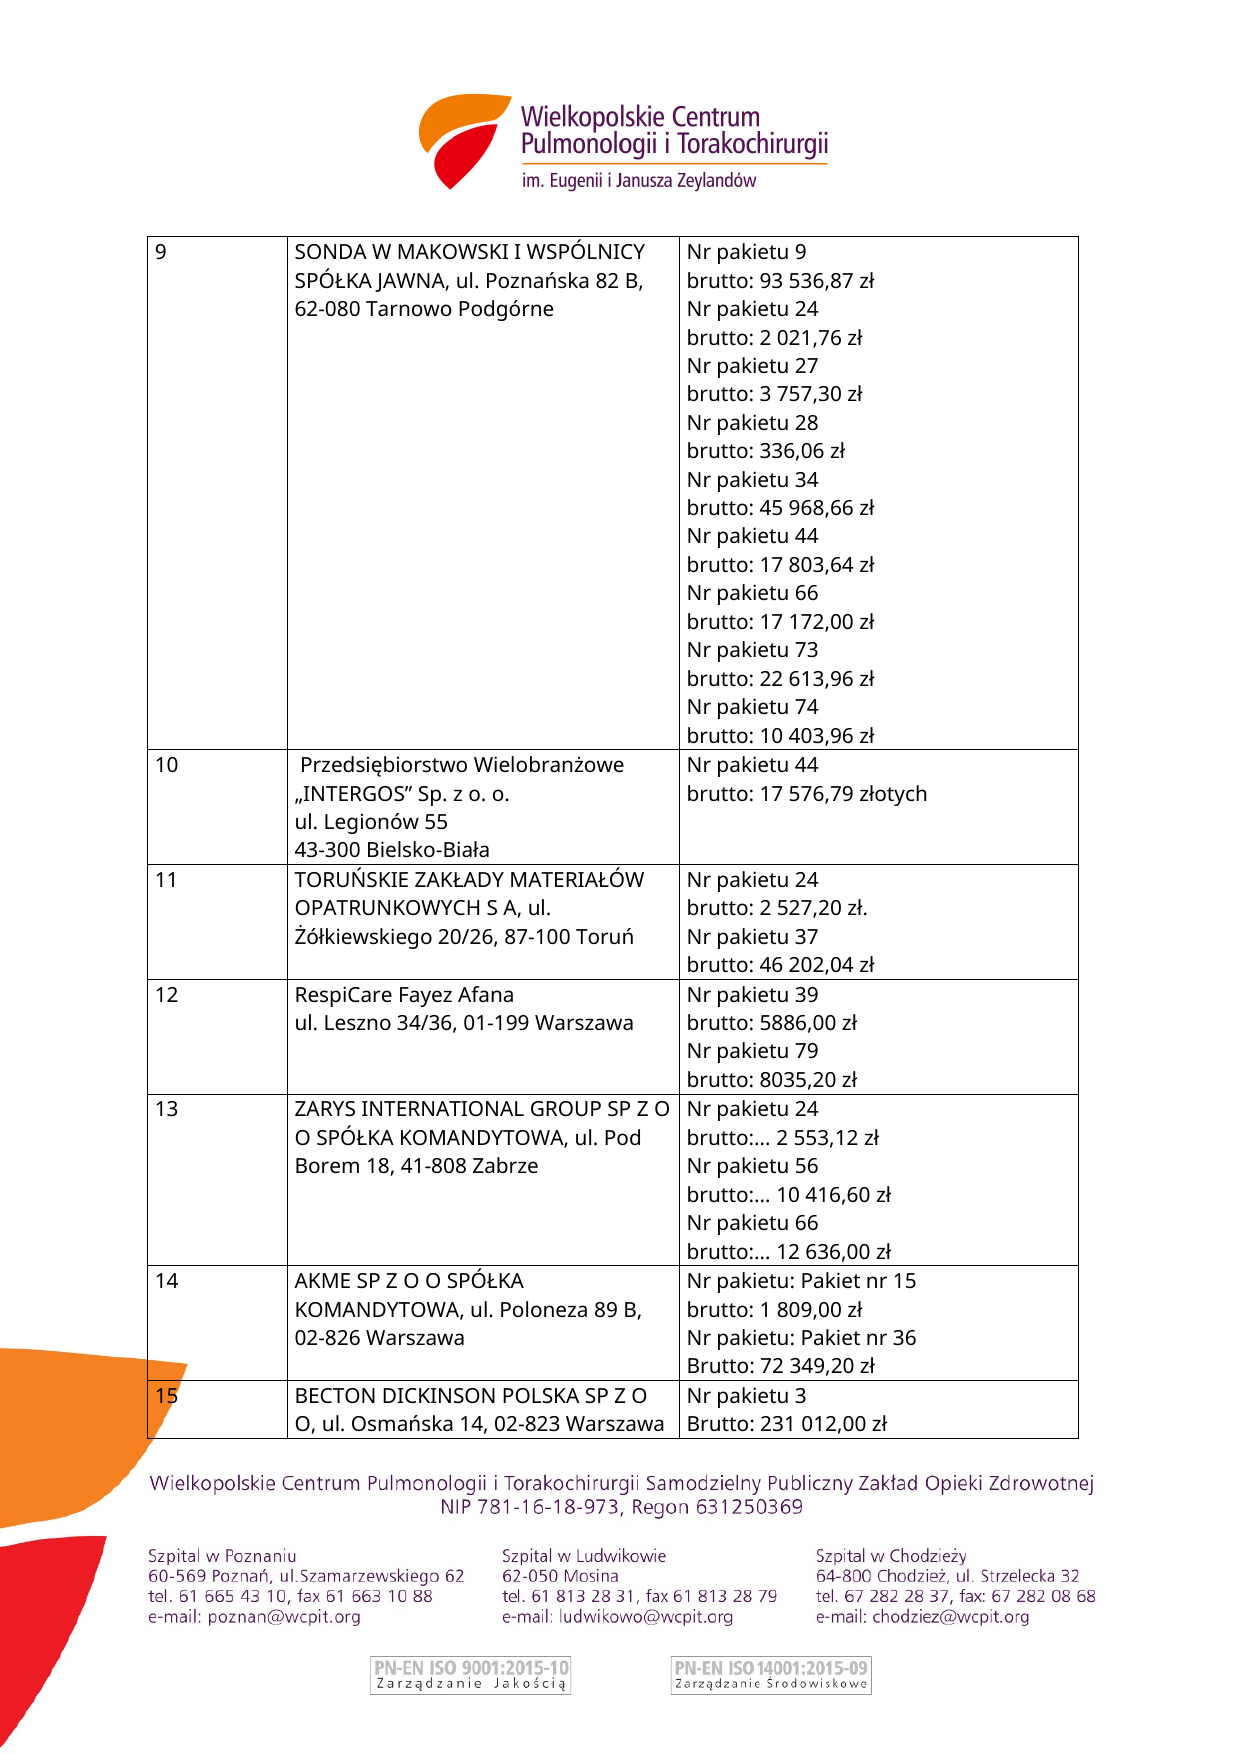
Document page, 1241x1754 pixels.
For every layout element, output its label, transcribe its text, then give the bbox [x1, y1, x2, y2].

table_cell 15 [148, 1381, 287, 1438]
table_cell 12 [148, 980, 287, 1093]
table_cell Nr pakietu 39 brutto: 5886,00 zł Nr pakietu 79 brutto: 8035,20 zł [680, 980, 1078, 1093]
table_cell ZARYS INTERNATIONAL GROUP SP Z O O SPÓŁKA KOMANDYTOWA, ul. Pod Borem 18, 41-808 Zabrze [288, 1095, 679, 1265]
table_cell RespiCare Fayez Afana ul. Leszno 34/36, 01-199 Warszawa [288, 980, 679, 1093]
table_cell SONDA W MAKOWSKI I WSPÓLNICY SPÓŁKA JAWNA, ul. Poznańska 82 B, 62-080 Tarnowo Podgórne [288, 237, 679, 749]
table_cell TORUŃSKIE ZAKŁADY MATERIAŁÓW OPATRUNKOWYCH S A, ul. Żółkiewskiego 20/26, 87-100 Toruń [288, 865, 679, 979]
table_cell 9 [148, 237, 287, 749]
table_cell 11 [148, 865, 287, 979]
table_cell 14 [148, 1266, 287, 1380]
table_cell Nr pakietu 24 brutto:… 2 553,12 zł Nr pakietu 56 brutto:… 10 416,60 zł Nr pakietu 66 brutto:… 12 636,00 zł [680, 1095, 1078, 1265]
table_cell BECTON DICKINSON POLSKA SP Z O O, ul. Osmańska 14, 02-823 Warszawa [288, 1381, 679, 1438]
table_cell Nr pakietu 3 Brutto: 231 012,00 zł [680, 1381, 1078, 1438]
table_cell Nr pakietu 44 brutto: 17 576,79 złotych [680, 750, 1078, 864]
table_cell AKME SP Z O O SPÓŁKA KOMANDYTOWA, ul. Poloneza 89 B, 02-826 Warszawa [288, 1266, 679, 1380]
picture [398, 0, 842, 207]
table_cell Nr pakietu 24 brutto: 2 527,20 zł. Nr pakietu 37 brutto: 46 202,04 zł [680, 865, 1078, 979]
table_cell Nr pakietu 9 brutto: 93 536,87 zł Nr pakietu 24 brutto: 2 021,76 zł Nr pakietu 27 brutto: 3 757,30 zł Nr pakietu 28 brutto: 336,06 zł Nr pakietu 34 brutto: 45 968,66 zł Nr pakietu 44 brutto: 17 803,64 zł Nr pakietu 66 brutto: 17 172,00 zł Nr pakietu 73 brutto: 22 613,96 zł Nr pakietu 74 brutto: 10 403,96 zł [680, 237, 1078, 749]
table_cell Nr pakietu: Pakiet nr 15 brutto: 1 809,00 zł Nr pakietu: Pakiet nr 36 Brutto: 72 349,20 zł [680, 1266, 1078, 1380]
table_cell 13 [148, 1095, 287, 1265]
picture [0, 1340, 1241, 1754]
table_cell Przedsiębiorstwo Wielobranżowe „INTERGOS” Sp. z o. o. ul. Legionów 55 43-300 Bielsko-Biała [288, 750, 679, 864]
table_cell 10 [148, 750, 287, 864]
